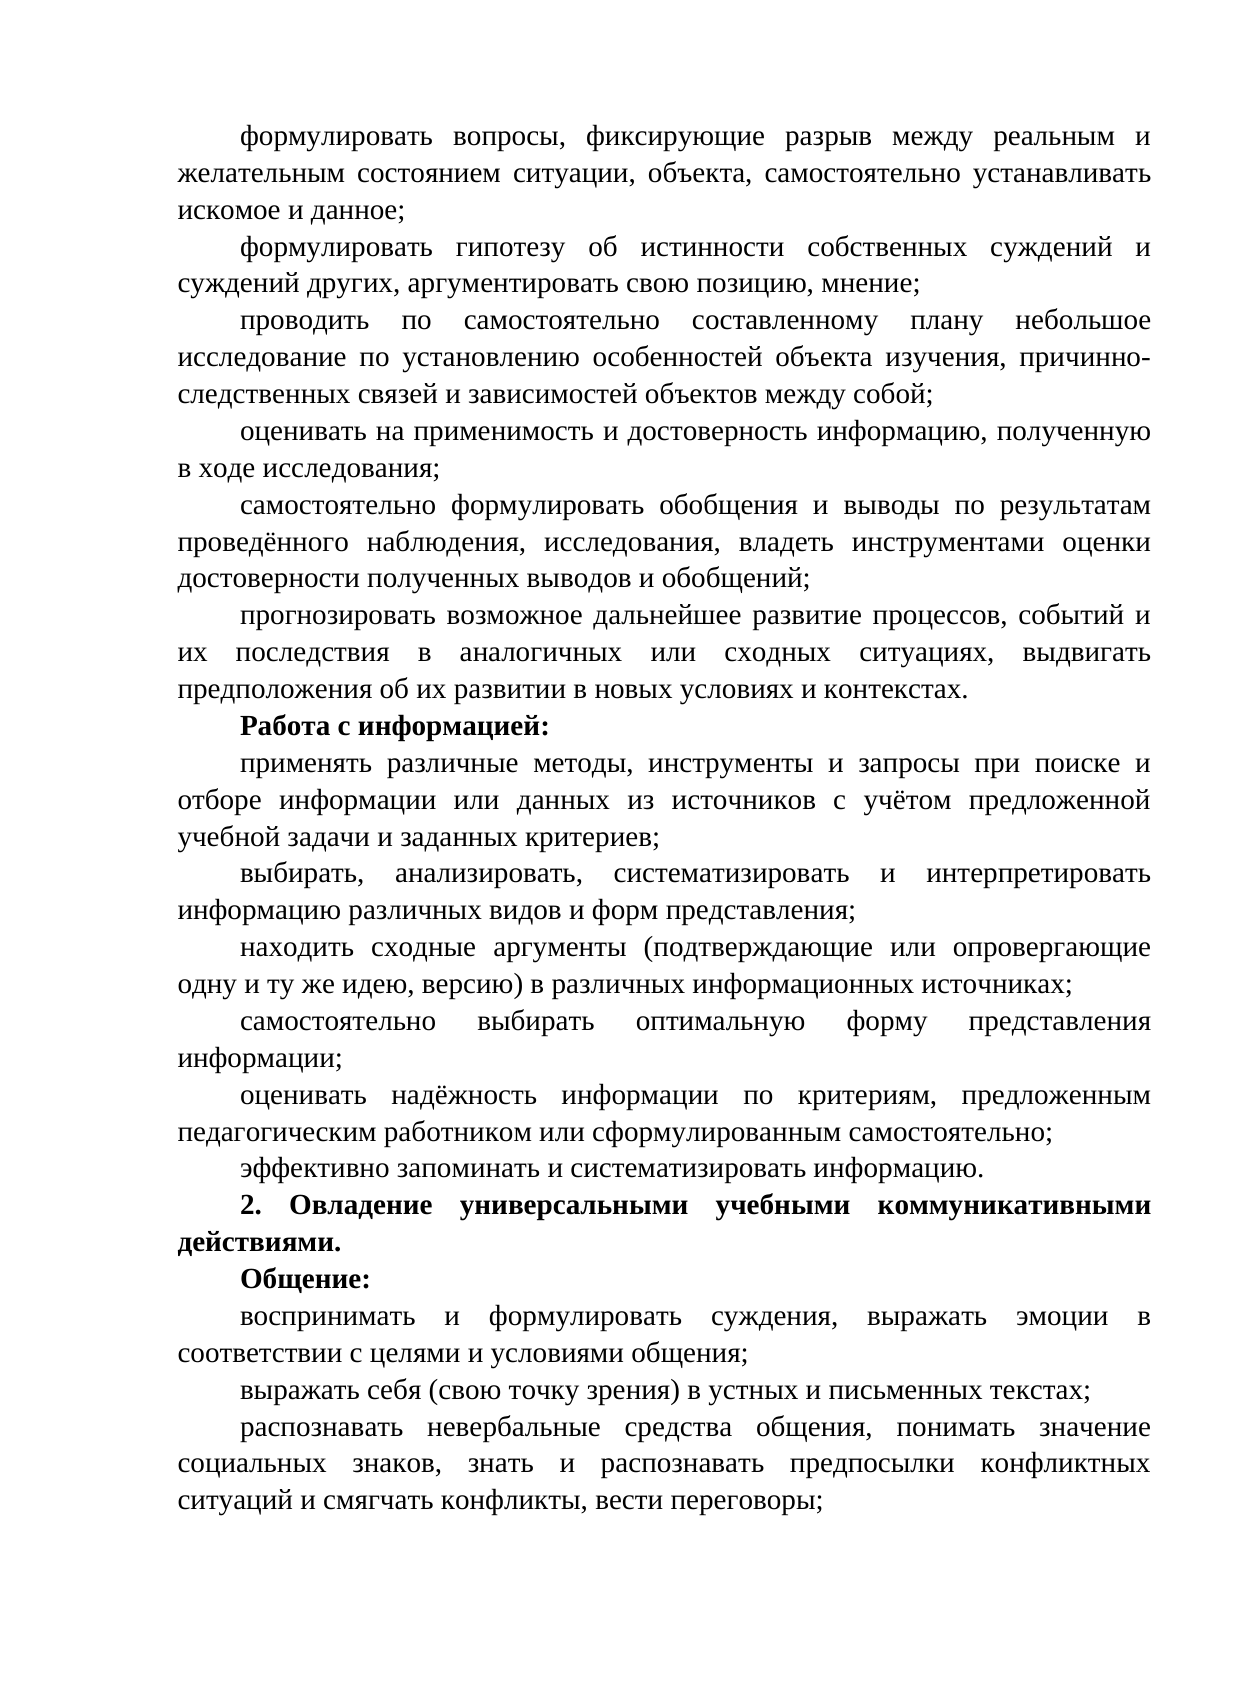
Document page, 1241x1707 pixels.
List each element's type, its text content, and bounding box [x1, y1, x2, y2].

text применять различные методы, инструменты и запросы при поиске и отборе информации или данных из источников с учётом предложенной учебной задачи и заданных критериев; [177, 745, 1152, 852]
text прогнозировать возможное дальнейшее развитие процессов, событий и их последствия в аналогичных или сходных ситуациях, выдвигать предположения об их развитии в новых условиях и контекстах. [177, 597, 1152, 705]
text оценивать надёжность информации по критериям, предложенным педагогическим работником или сформулированным самостоятельно; [177, 1077, 1152, 1147]
text формулировать вопросы, фиксирующие разрыв между реальным и желательным состоянием ситуации, объекта, самостоятельно устанавливать искомое и данное; [177, 118, 1152, 225]
text проводить по самостоятельно составленному плану небольшое исследование по установлению особенностей объекта изучения, причинно-следственных связей и зависимостей объектов между собой; [177, 302, 1152, 410]
text выбирать, анализировать, систематизировать и интерпретировать информацию различных видов и форм представления; [177, 856, 1152, 926]
text самостоятельно выбирать оптимальную форму представления информации; [177, 1003, 1152, 1073]
text выражать себя (свою точку зрения) в устных и письменных текстах; [177, 1372, 1152, 1405]
text Общение: [177, 1261, 1152, 1295]
text самостоятельно формулировать обобщения и выводы по результатам проведённого наблюдения, исследования, владеть инструментами оценки достоверности полученных выводов и обобщений; [177, 487, 1152, 594]
text находить сходные аргументы (подтверждающие или опровергающие одну и ту же идею, версию) в различных информационных источниках; [177, 929, 1152, 1000]
text воспринимать и формулировать суждения, выражать эмоции в соответствии с целями и условиями общения; [177, 1298, 1152, 1368]
text оценивать на применимость и достоверность информацию, полученную в ходе исследования; [177, 413, 1152, 483]
text распознавать невербальные средства общения, понимать значение социальных знаков, знать и распознавать предпосылки конфликтных ситуаций и смягчать конфликты, вести переговоры; [177, 1409, 1152, 1516]
text формулировать гипотезу об истинности собственных суждений и суждений других, аргументировать свою позицию, мнение; [177, 229, 1152, 299]
text Работа с информацией: [177, 708, 1152, 742]
text 2. Овладение универсальными учебными коммуникативными действиями. [177, 1187, 1152, 1258]
text эффективно запоминать и систематизировать информацию. [177, 1151, 1152, 1184]
